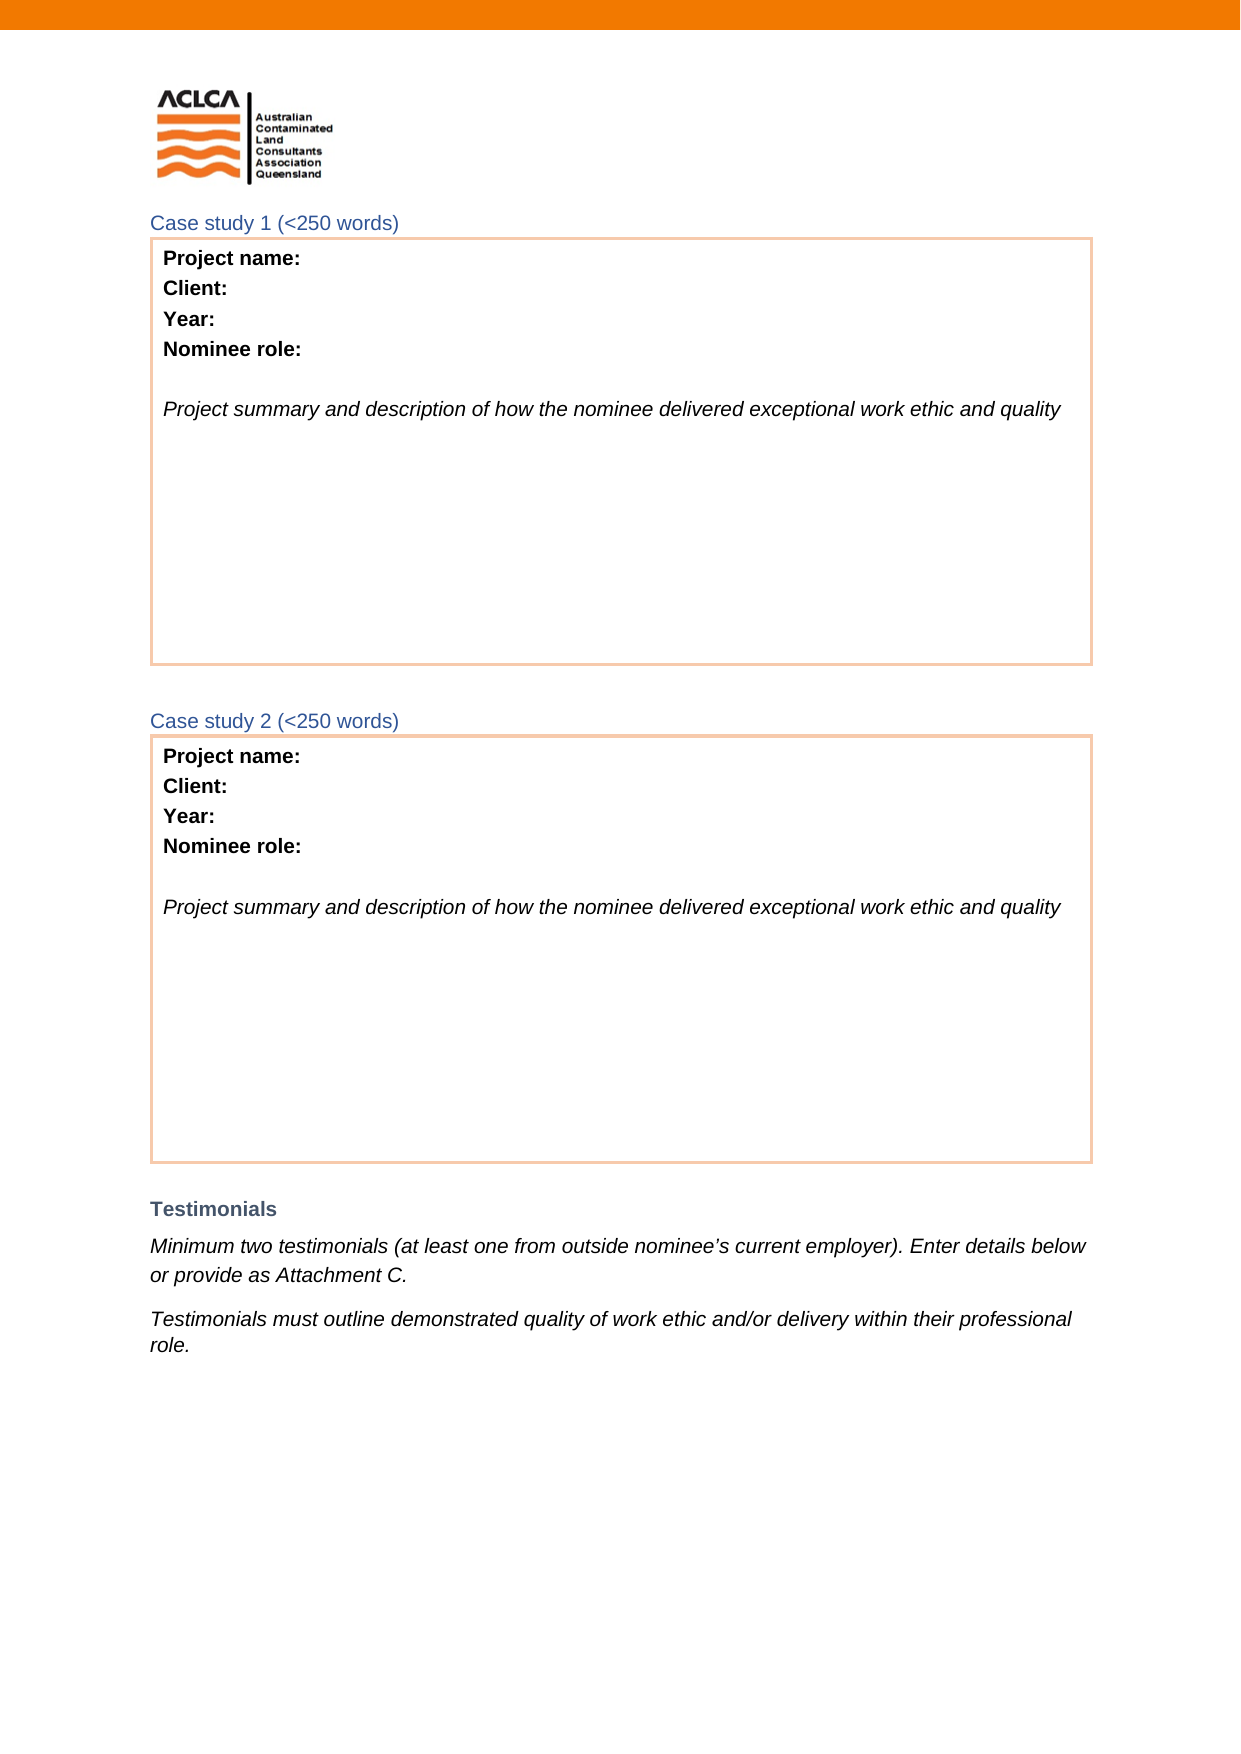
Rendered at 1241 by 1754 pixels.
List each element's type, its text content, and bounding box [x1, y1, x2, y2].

table_header Project name: Client: Year: Nominee role: Project summary and description of how the nominee delivered exceptional work ethic and quality [153, 738, 1090, 1161]
table_header Project name: Client: Year: Nominee role: Project summary and description of how the nominee delivered exceptional work ethic and quality [153, 240, 1090, 663]
text Minimum two testimonials (at least one from outside nominee’s current employer). Enter details below or provide as Attachment C. [150, 1234, 1090, 1288]
picture [150, 73, 377, 211]
text Testimonials must outline demonstrated quality of work ethic and/or delivery within their professional role. [150, 1307, 1090, 1356]
subtitle Testimonials [150, 1197, 1090, 1221]
subtitle Case study 1 (<250 words) [150, 211, 1090, 235]
subtitle Case study 2 (<250 words) [150, 708, 1090, 732]
